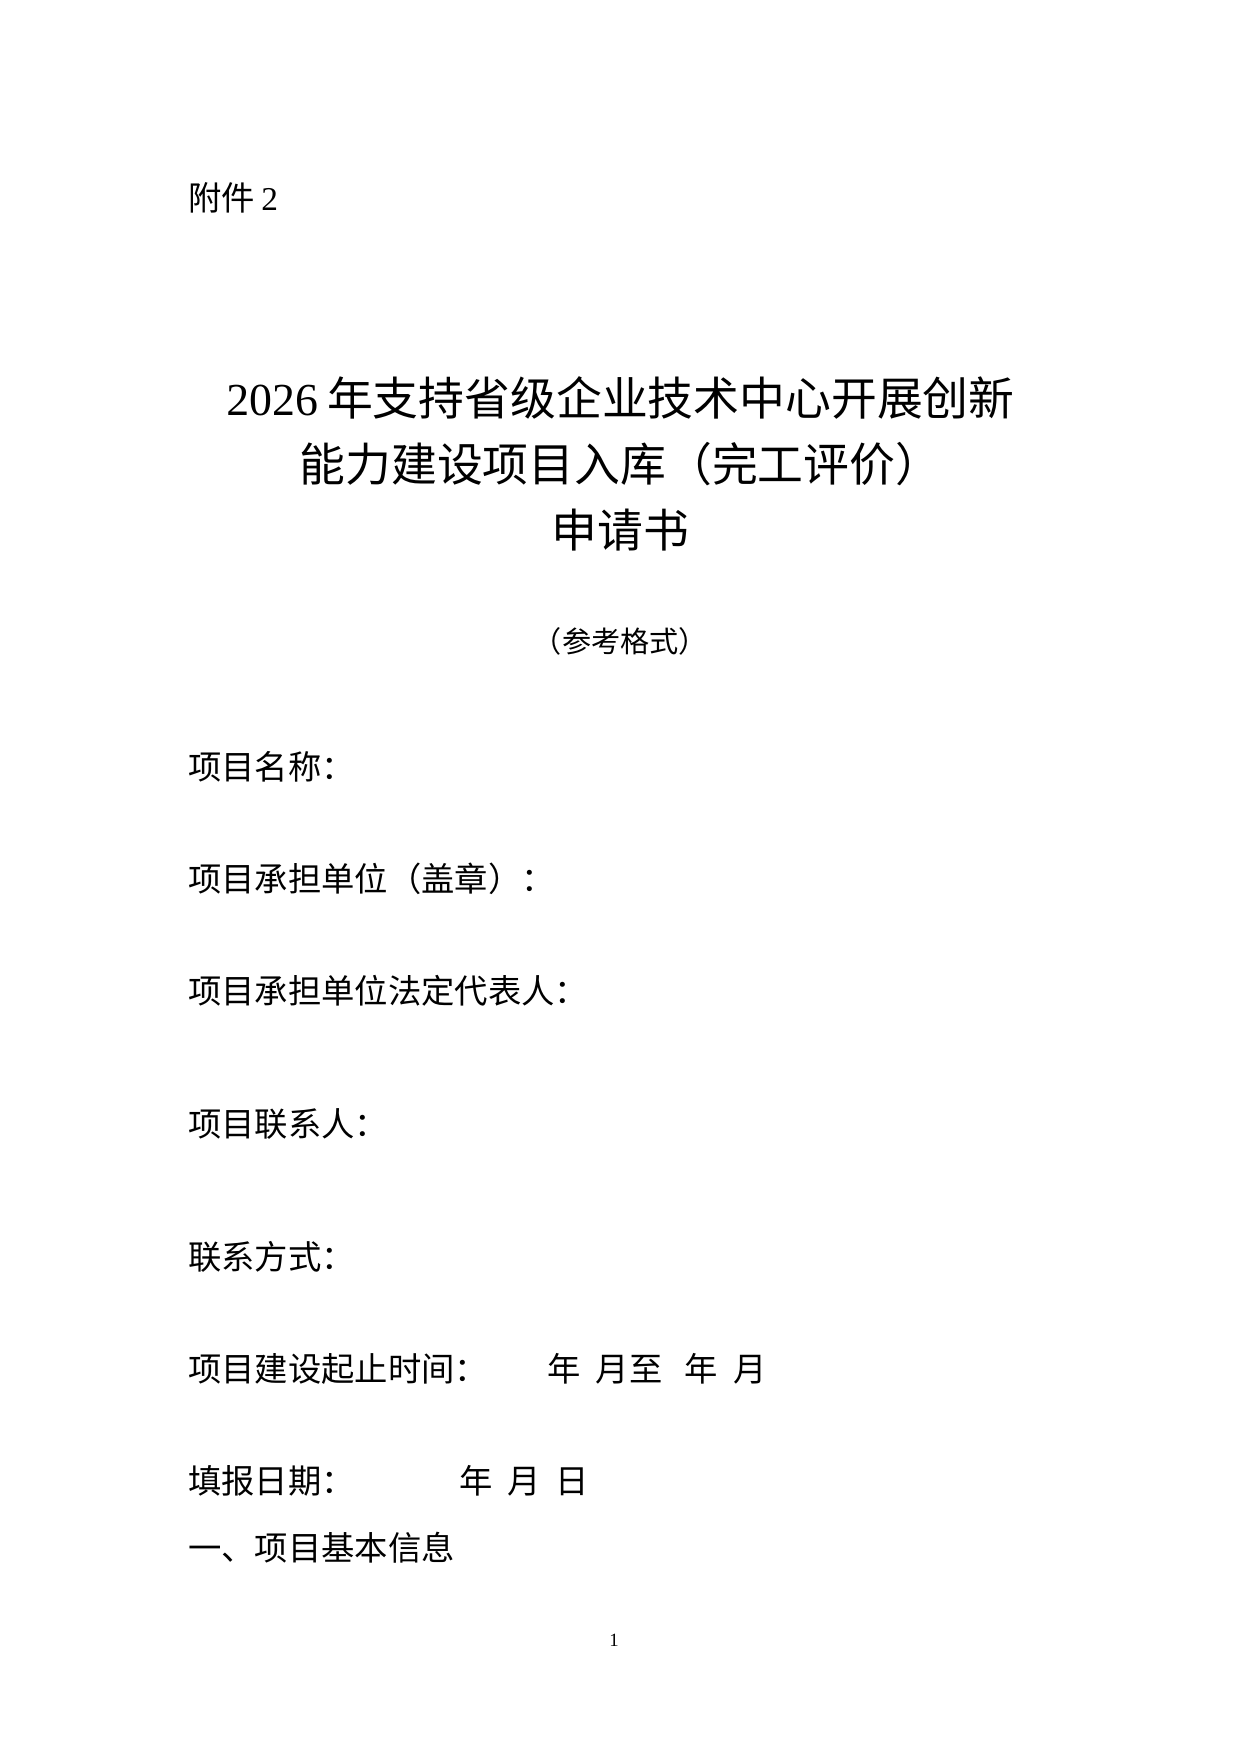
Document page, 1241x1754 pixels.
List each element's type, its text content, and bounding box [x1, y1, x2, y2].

text （参考格式） [188, 607, 1052, 673]
text 项目承担单位（盖章）： [188, 844, 1052, 910]
text 能力建设项目入库（完工评价） [188, 428, 1052, 495]
text 项目建设起止时间： 年 月至 年 月 [188, 1334, 1052, 1401]
text 申请书 [188, 495, 1052, 561]
text 项目名称： [188, 732, 1052, 798]
text 项目承担单位法定代表人： [188, 956, 1052, 1022]
text 项目联系人： [188, 1089, 1052, 1155]
text 2026年支持省级企业技术中心开展创新 [188, 362, 1052, 428]
text 一、项目基本信息 [188, 1513, 1052, 1579]
text 联系方式： [188, 1222, 1052, 1288]
text 填报日期： 年 月 日 [188, 1446, 1052, 1513]
text 附件2 [188, 162, 1052, 229]
